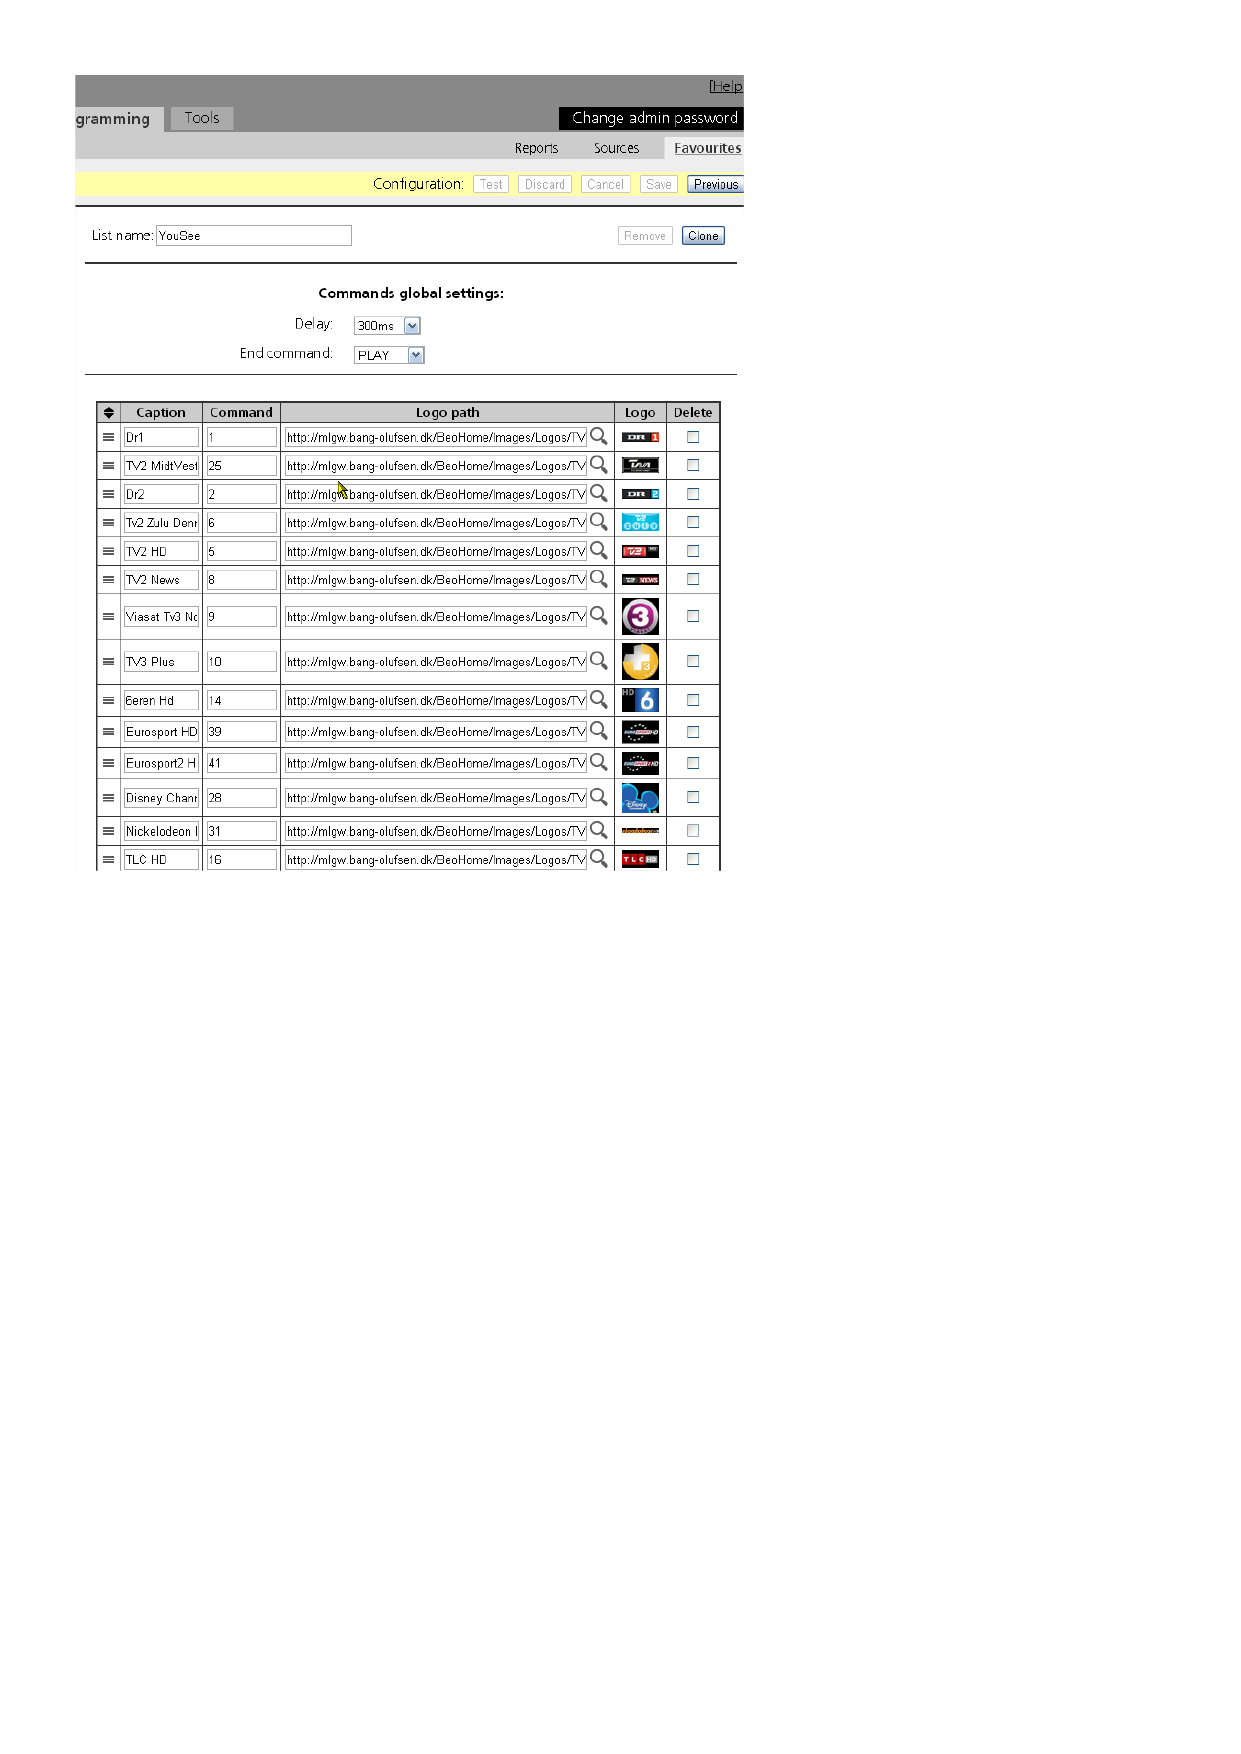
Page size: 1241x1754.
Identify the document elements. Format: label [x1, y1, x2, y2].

picture [75, 75, 744, 871]
